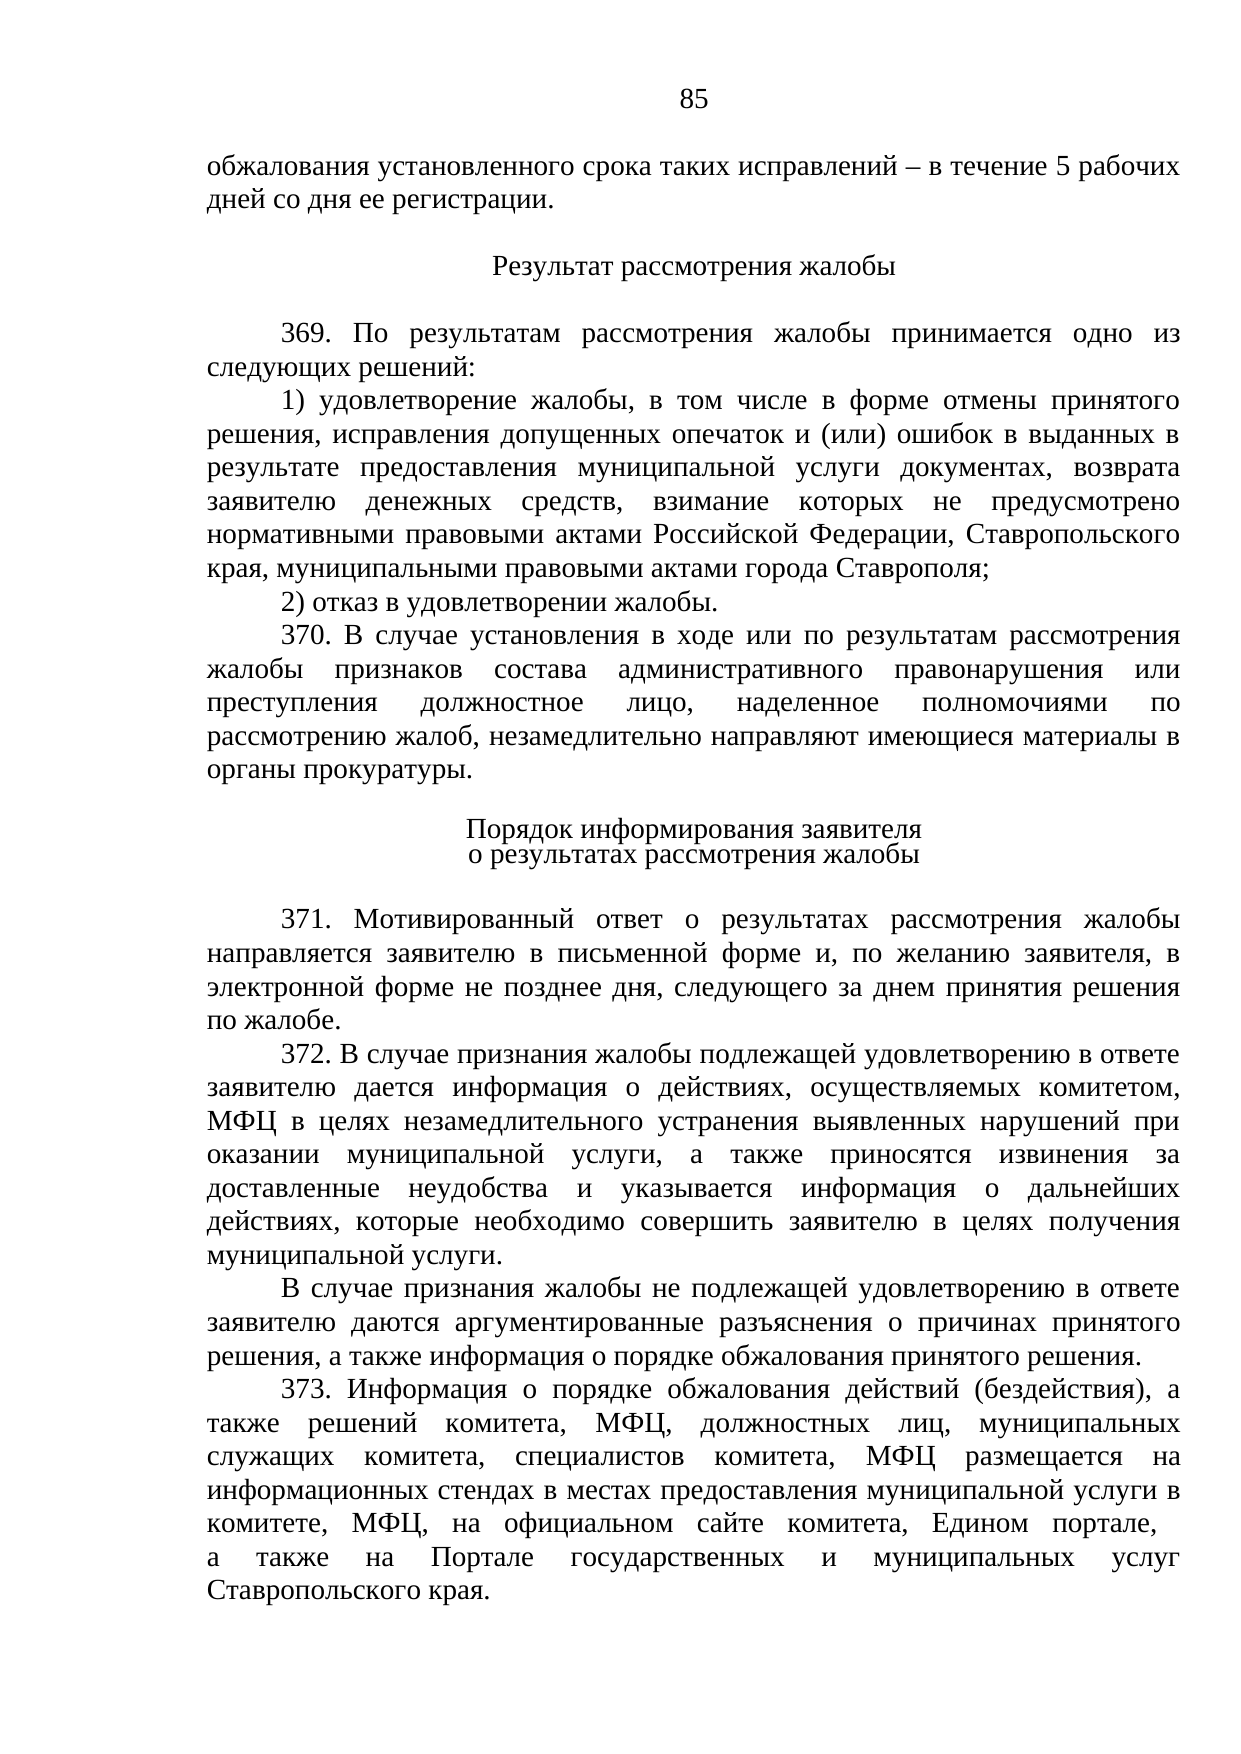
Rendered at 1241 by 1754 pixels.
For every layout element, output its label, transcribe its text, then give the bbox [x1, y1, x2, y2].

text 370. В случае установления в ходе или по результатам рассмотрения жалобы признаков состава административного правонарушения или преступления должностное лицо, наделенное полномочиями по рассмотрению жалоб, незамедлительно направляют имеющиеся материалы в органы прокуратуры. [207, 617, 1181, 785]
text 1) удовлетворение жалобы, в том числе в форме отмены принятого решения, исправления допущенных опечаток и (или) ошибок в выданных в результате предоставления муниципальной услуги документах, возврата заявителю денежных средств, взимание которых не предусмотрено нормативными правовыми актами Российской Федерации, Ставропольского края, муниципальными правовыми актами города Ставрополя; [207, 382, 1181, 584]
text Порядок информирования заявителя [622, 818, 1181, 843]
text 371. Мотивированный ответ о результатах рассмотрения жалобы направляется заявителю в письменной форме и, по желанию заявителя, в электронной форме не позднее дня, следующего за днем принятия решения по жалобе. [207, 902, 1181, 1036]
text В случае признания жалобы не подлежащей удовлетворению в ответе заявителю даются аргументированные разъяснения о причинах принятого решения, а также информация о порядке обжалования принятого решения. [207, 1271, 1181, 1371]
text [207, 148, 1181, 215]
text 372. В случае признания жалобы подлежащей удовлетворению в ответе заявителю дается информация о действиях, осуществляемых комитетом, МФЦ в целях незамедлительного устранения выявленных нарушений при оказании муниципальной услуги, а также приносятся извинения за доставленные неудобства и указывается информация о дальнейших действиях, которые необходимо совершить заявителю в целях получения муниципальной услуги. [207, 1036, 1181, 1271]
text 373. Информация о порядке обжалования действий (бездействия), а также решений комитета, МФЦ, должностных лиц, муниципальных служащих комитета, специалистов комитета, МФЦ размещается на информационных стендах в местах предоставления муниципальной услуги в комитете, МФЦ, на официальном сайте комитета, Едином портале, а также на Портале государственных и муниципальных услуг Ставропольского края. [207, 1371, 1181, 1606]
text Результат рассмотрения жалобы [207, 248, 1181, 282]
text 369. По результатам рассмотрения жалобы принимается одно из следующих решений: [207, 315, 1181, 382]
text о результатах рассмотрения жалобы [207, 843, 1181, 868]
text 2) отказ в удовлетворении жалобы. [207, 584, 1181, 617]
text Порядок информирования заявителя [207, 818, 619, 843]
